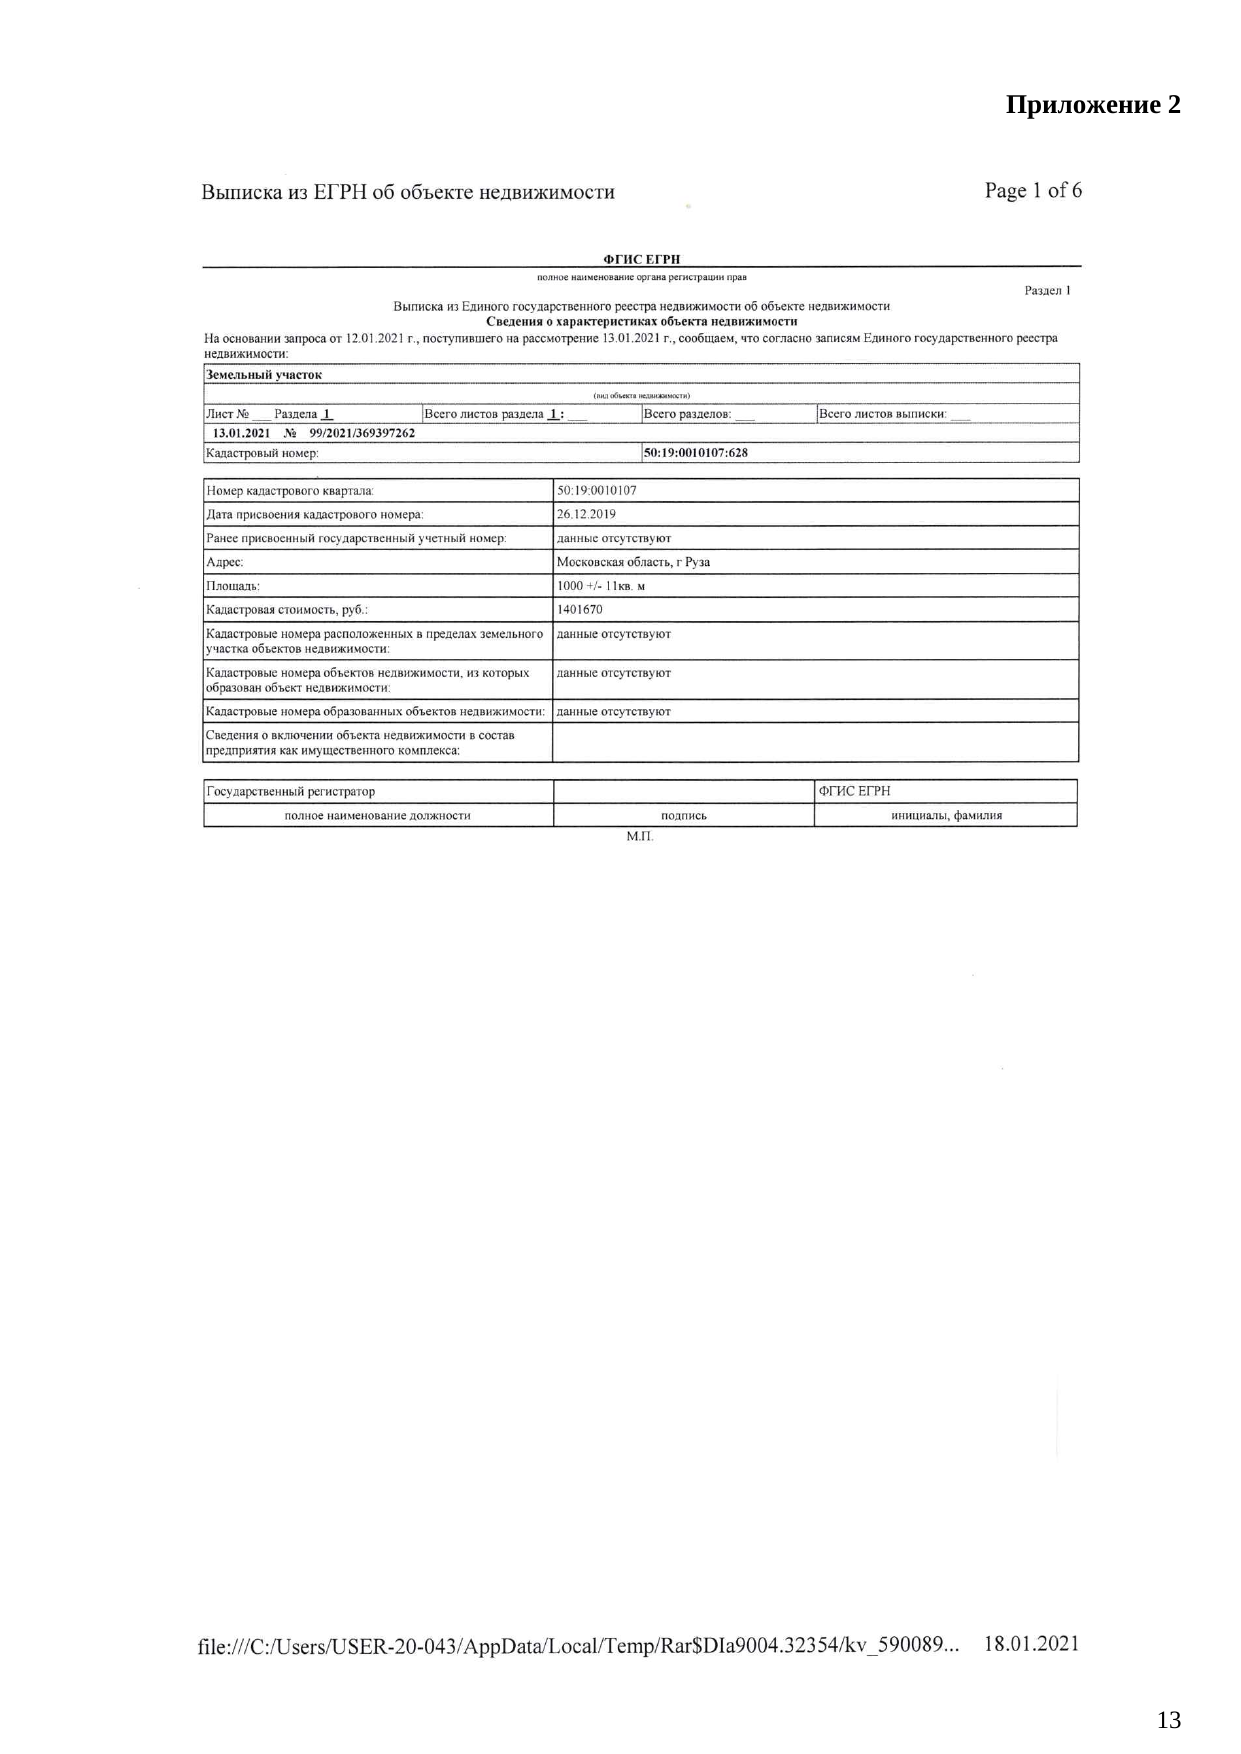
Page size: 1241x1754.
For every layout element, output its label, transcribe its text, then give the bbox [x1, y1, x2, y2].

subtitle Приложение 2 [103, 89, 1181, 120]
picture [103, 154, 1181, 1690]
